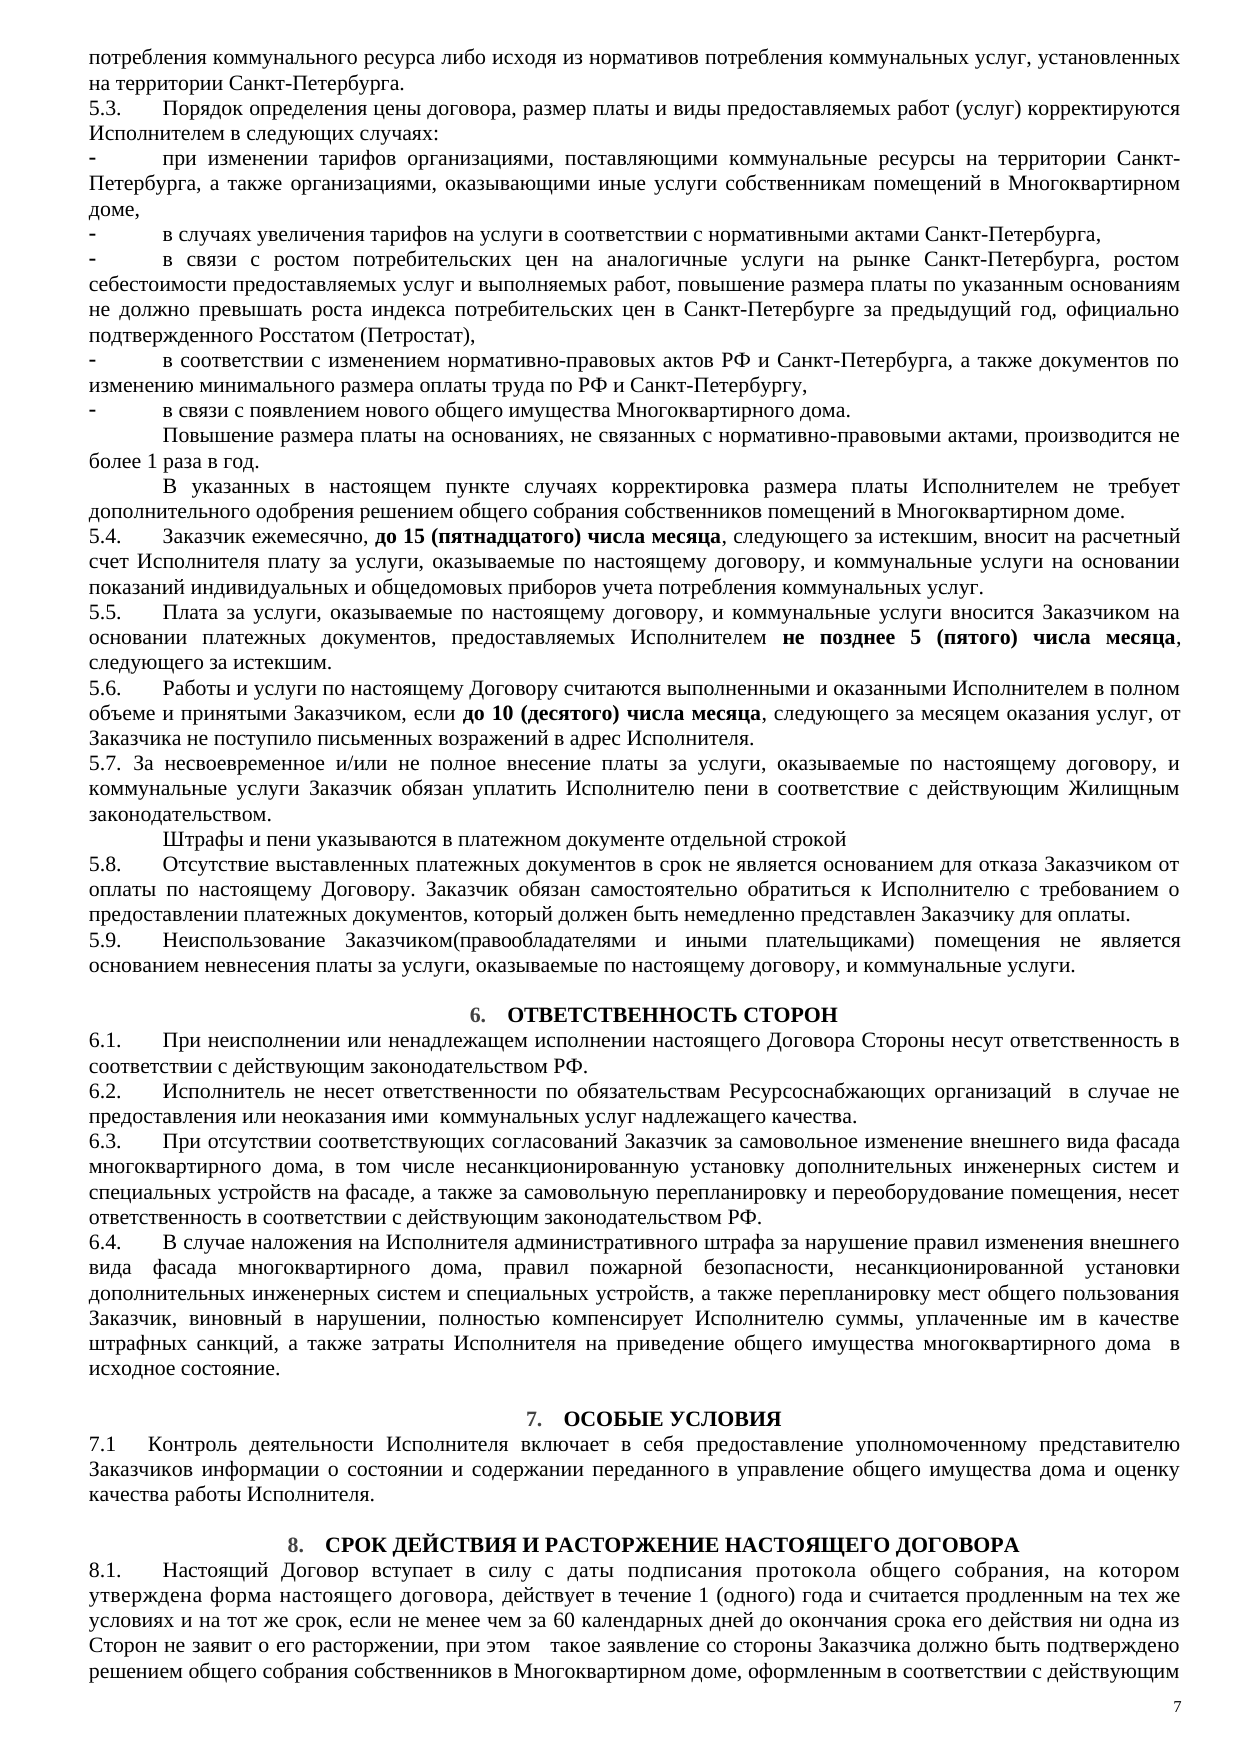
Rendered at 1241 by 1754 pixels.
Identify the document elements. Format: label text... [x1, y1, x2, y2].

list Контроль деятельности Исполнителя включает в себя предоставление уполномоченному представителю Заказчиков информации о состоянии и содержании переданного в управление общего имущества дома и оценку качества работы Исполнителя. [89, 1431, 1181, 1506]
list При неисполнении или ненадлежащем исполнении настоящего Договора Стороны несут ответственность в соответствии с действующим законодательством РФ. [89, 1027, 1181, 1078]
list ОТВЕТСТВЕННОСТЬ СТОРОН [126, 1002, 1181, 1027]
list При отсутствии соответствующих согласований Заказчик за самовольное изменение внешнего вида фасада многоквартирного дома, в том числе несанкционированную установку дополнительных инженерных систем и специальных устройств на фасаде, а также за самовольную перепланировку и переоборудование помещения, несет ответственность в соответствии с действующим законодательством РФ. [89, 1128, 1181, 1229]
list Заказчик ежемесячно, до 15 (пятнадцатого) числа месяца, следующего за истекшим, вносит на расчетный счет Исполнителя плату за услуги, оказываемые по настоящему договору, и коммунальные услуги на основании показаний индивидуальных и общедомовых приборов учета потребления коммунальных услуг. [89, 523, 1181, 599]
list Плата за услуги, оказываемые по настоящему договору, и коммунальные услуги вносится Заказчиком на основании платежных документов, предоставляемых Исполнителем не позднее 5 (пятого) числа месяца, следующего за истекшим. [89, 599, 1181, 674]
text В указанных в настоящем пункте случаях корректировка размера платы Исполнителем не требует дополнительного одобрения решением общего собрания собственников помещений в Многоквартирном доме. [89, 473, 1181, 523]
list Неиспользование Заказчиком(правообладателями и иными плательщиками) помещения не является основанием невнесения платы за услуги, оказываемые по настоящему договору, и коммунальные услуги. [89, 927, 1181, 977]
list Порядок определения цены договора, размер платы и виды предоставляемых работ (услуг) корректируются Исполнителем в следующих случаях: [89, 95, 1181, 145]
list в связи с появлением нового общего имущества Многоквартирного дома. [89, 397, 1181, 422]
list Работы и услуги по настоящему Договору считаются выполненными и оказанными Исполнителем в полном объеме и принятыми Заказчиком, если до 10 (десятого) числа месяца, следующего за месяцем оказания услуг, от Заказчика не поступило письменных возражений в адрес Исполнителя. [89, 674, 1181, 750]
list СРОК ДЕЙСТВИЯ И РАСТОРЖЕНИЕ НАСТОЯЩЕГО ДОГОВОРА [126, 1532, 1181, 1557]
list В случае наложения на Исполнителя административного штрафа за нарушение правил изменения внешнего вида фасада многоквартирного дома, правил пожарной безопасности, несанкционированной установки дополнительных инженерных систем и специальных устройств, а также перепланировку мест общего пользования Заказчик, виновный в нарушении, полностью компенсирует Исполнителю суммы, уплаченные им в качестве штрафных санкций, а также затраты Исполнителя на приведение общего имущества многоквартирного дома в исходное состояние. [89, 1229, 1181, 1380]
list в связи с ростом потребительских цен на аналогичные услуги на рынке Санкт-Петербурга, ростом себестоимости предоставляемых услуг и выполняемых работ, повышение размера платы по указанным основаниям не должно превышать роста индекса потребительских цен в Санкт-Петербурге за предыдущий год, официально подтвержденного Росстатом (Петростат), [89, 246, 1181, 347]
text Повышение размера платы на основаниях, не связанных с нормативно-правовыми актами, производится не более 1 раза в год. [89, 422, 1181, 473]
text Штрафы и пени указываются в платежном документе отдельной строкой [89, 826, 1181, 851]
list в случаях увеличения тарифов на услуги в соответствии с нормативными актами Санкт-Петербурга, [89, 221, 1181, 246]
list при изменении тарифов организациями, поставляющими коммунальные ресурсы на территории Санкт-Петербурга, а также организациями, оказывающими иные услуги собственникам помещений в Многоквартирном доме, [89, 145, 1181, 221]
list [89, 44, 1181, 95]
list Отсутствие выставленных платежных документов в срок не является основанием для отказа Заказчиком от оплаты по настоящему Договору. Заказчик обязан самостоятельно обратиться к Исполнителю с требованием о предоставлении платежных документов, который должен быть немедленно представлен Заказчику для оплаты. [89, 851, 1181, 927]
list Исполнитель не несет ответственности по обязательствам Ресурсоснабжающих организаций в случае не предоставления или неоказания ими коммунальных услуг надлежащего качества. [89, 1078, 1181, 1128]
list За несвоевременное и/или не полное внесение платы за услуги, оказываемые по настоящему договору, и коммунальные услуги Заказчик обязан уплатить Исполнителю пени в соответствие с действующим Жилищным законодательством. [89, 750, 1181, 826]
list в соответствии с изменением нормативно-правовых актов РФ и Санкт-Петербурга, а также документов по изменению минимального размера оплаты труда по РФ и Санкт-Петербургу, [89, 347, 1181, 397]
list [89, 1557, 1181, 1683]
list ОСОБЫЕ УСЛОВИЯ [126, 1406, 1181, 1431]
